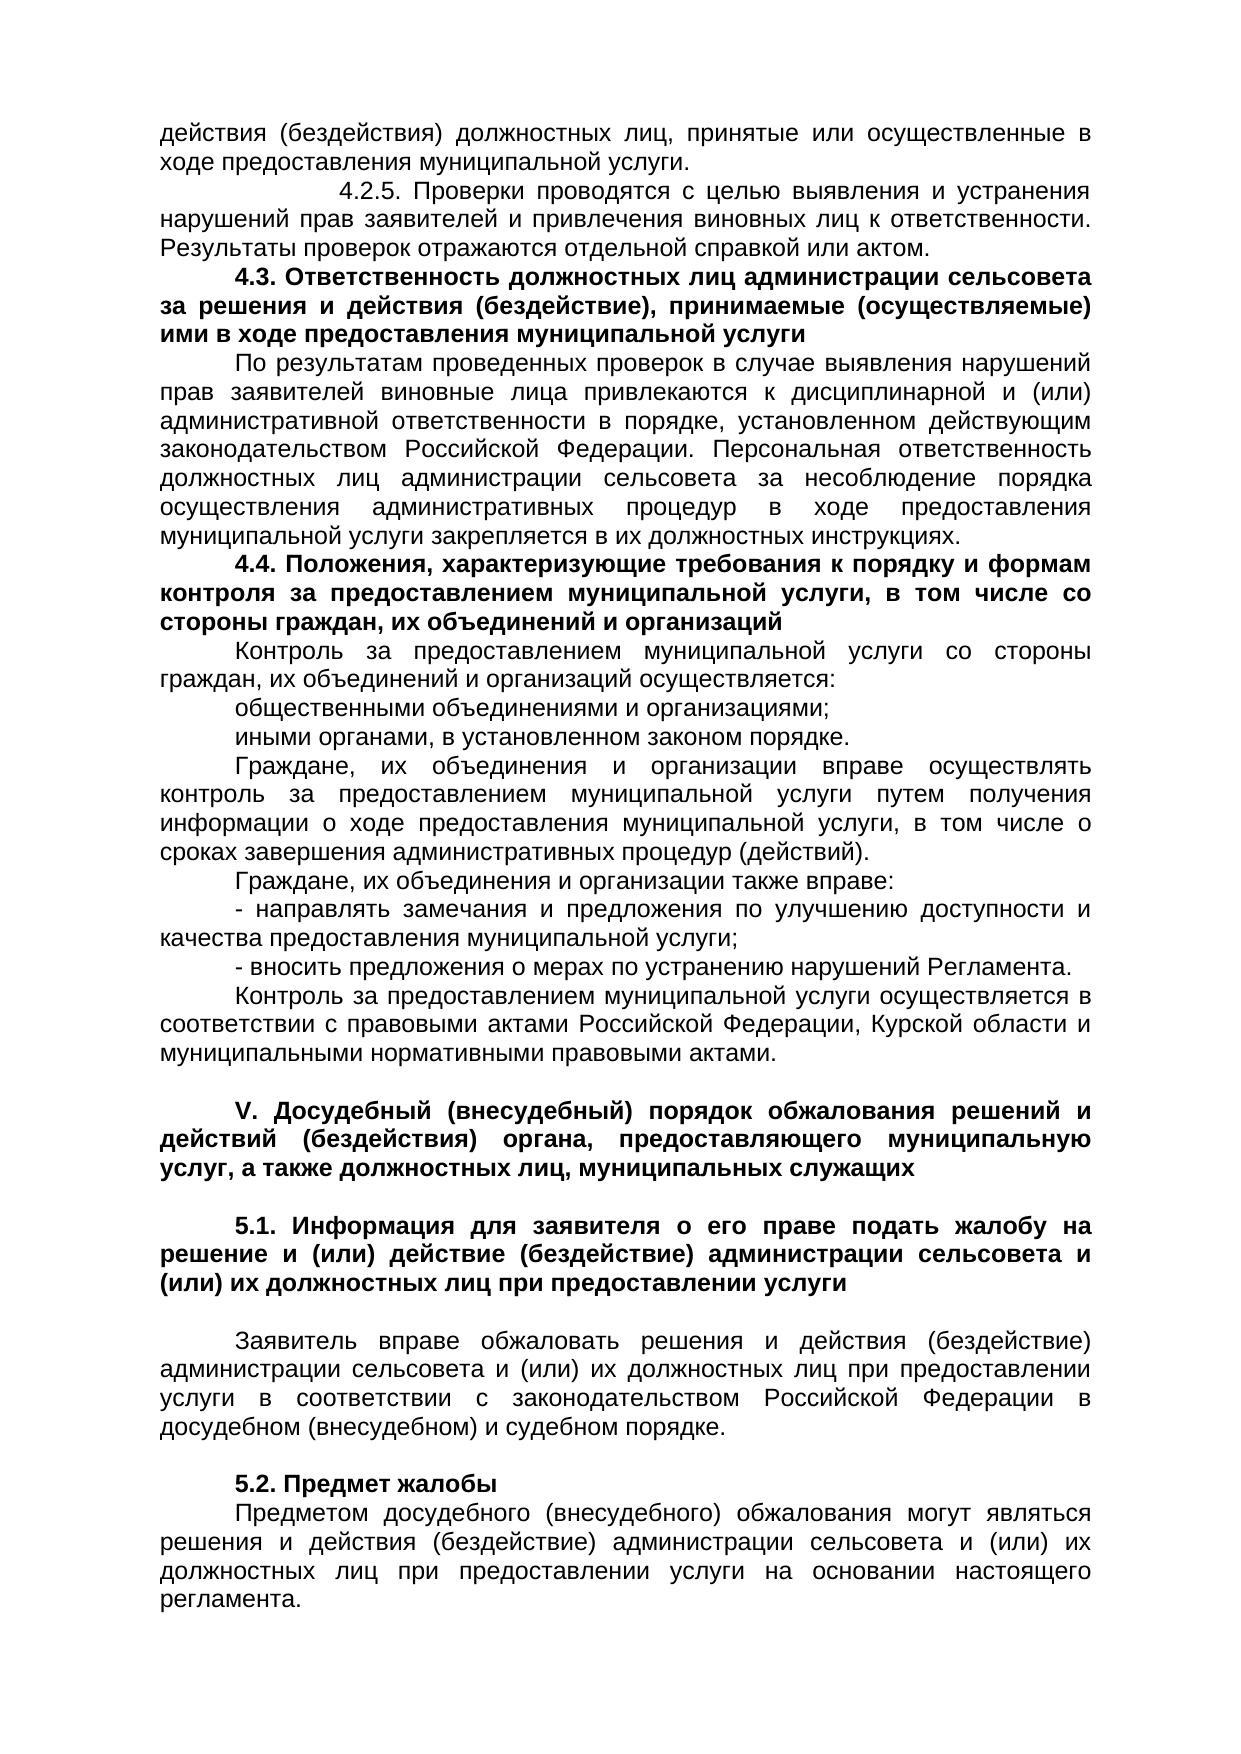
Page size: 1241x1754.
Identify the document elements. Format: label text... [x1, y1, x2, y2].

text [159, 118, 1092, 176]
text Граждане, их объединения и организации вправе осуществлять контроль за предоставлением муниципальной услуги путем получения информации о ходе предоставления муниципальной услуги, в том числе о сроках завершения административных процедур (действий). [159, 751, 1092, 866]
text По результатам проведенных проверок в случае выявления нарушений прав заявителей виновные лица привлекаются к дисциплинарной и (или) административной ответственности в порядке, установленном действующим законодательством Российской Федерации. Персональная ответственность должностных лиц администрации сельсовета за несоблюдение порядка осуществления административных процедур в ходе предоставления муниципальной услуги закрепляется в их должностных инструкциях. [159, 348, 1092, 549]
text 4.3. Ответственность должностных лиц администрации сельсовета за решения и действия (бездействие), принимаемые (осуществляемые) ими в ходе предоставления муниципальной услуги [159, 262, 1092, 348]
text - вносить предложения о мерах по устранению нарушений Регламента. [159, 952, 1092, 981]
text 5.2. Предмет жалобы [159, 1469, 1092, 1498]
text 4.4. Положения, характеризующие требования к порядку и формам контроля за предоставлением муниципальной услуги, в том числе со стороны граждан, их объединений и организаций [159, 549, 1092, 636]
text Контроль за предоставлением муниципальной услуги со стороны граждан, их объединений и организаций осуществляется: [159, 636, 1092, 693]
text - направлять замечания и предложения по улучшению доступности и качества предоставления муниципальной услуги; [159, 894, 1092, 952]
text Предметом досудебного (внесудебного) обжалования могут являться решения и действия (бездействие) администрации сельсовета и (или) их должностных лиц при предоставлении услуги на основании настоящего регламента. [159, 1498, 1092, 1613]
text общественными объединениями и организациями; [159, 693, 1092, 722]
text Заявитель вправе обжаловать решения и действия (бездействие) администрации сельсовета и (или) их должностных лиц при предоставлении услуги в соответствии с законодательством Российской Федерации в досудебном (внесудебном) и судебном порядке. [159, 1326, 1092, 1441]
text Контроль за предоставлением муниципальной услуги осуществляется в соответствии с правовыми актами Российской Федерации, Курской области и муниципальными нормативными правовыми актами. [159, 981, 1092, 1067]
text 4.2.5. Проверки проводятся с целью выявления и устранения нарушений прав заявителей и привлечения виновных лиц к ответственности. Результаты проверок отражаются отдельной справкой или актом. [159, 176, 1092, 262]
text 5.1. Информация для заявителя о его праве подать жалобу на решение и (или) действие (бездействие) администрации сельсовета и (или) их должностных лиц при предоставлении услуги [159, 1211, 1092, 1297]
text Граждане, их объединения и организации также вправе: [159, 866, 1092, 894]
text иными органами, в установленном законом порядке. [159, 722, 1092, 751]
text V. Досудебный (внесудебный) порядок обжалования решений и действий (бездействия) органа, предоставляющего муниципальную услуг, а также должностных лиц, муниципальных служащих [159, 1096, 1092, 1182]
